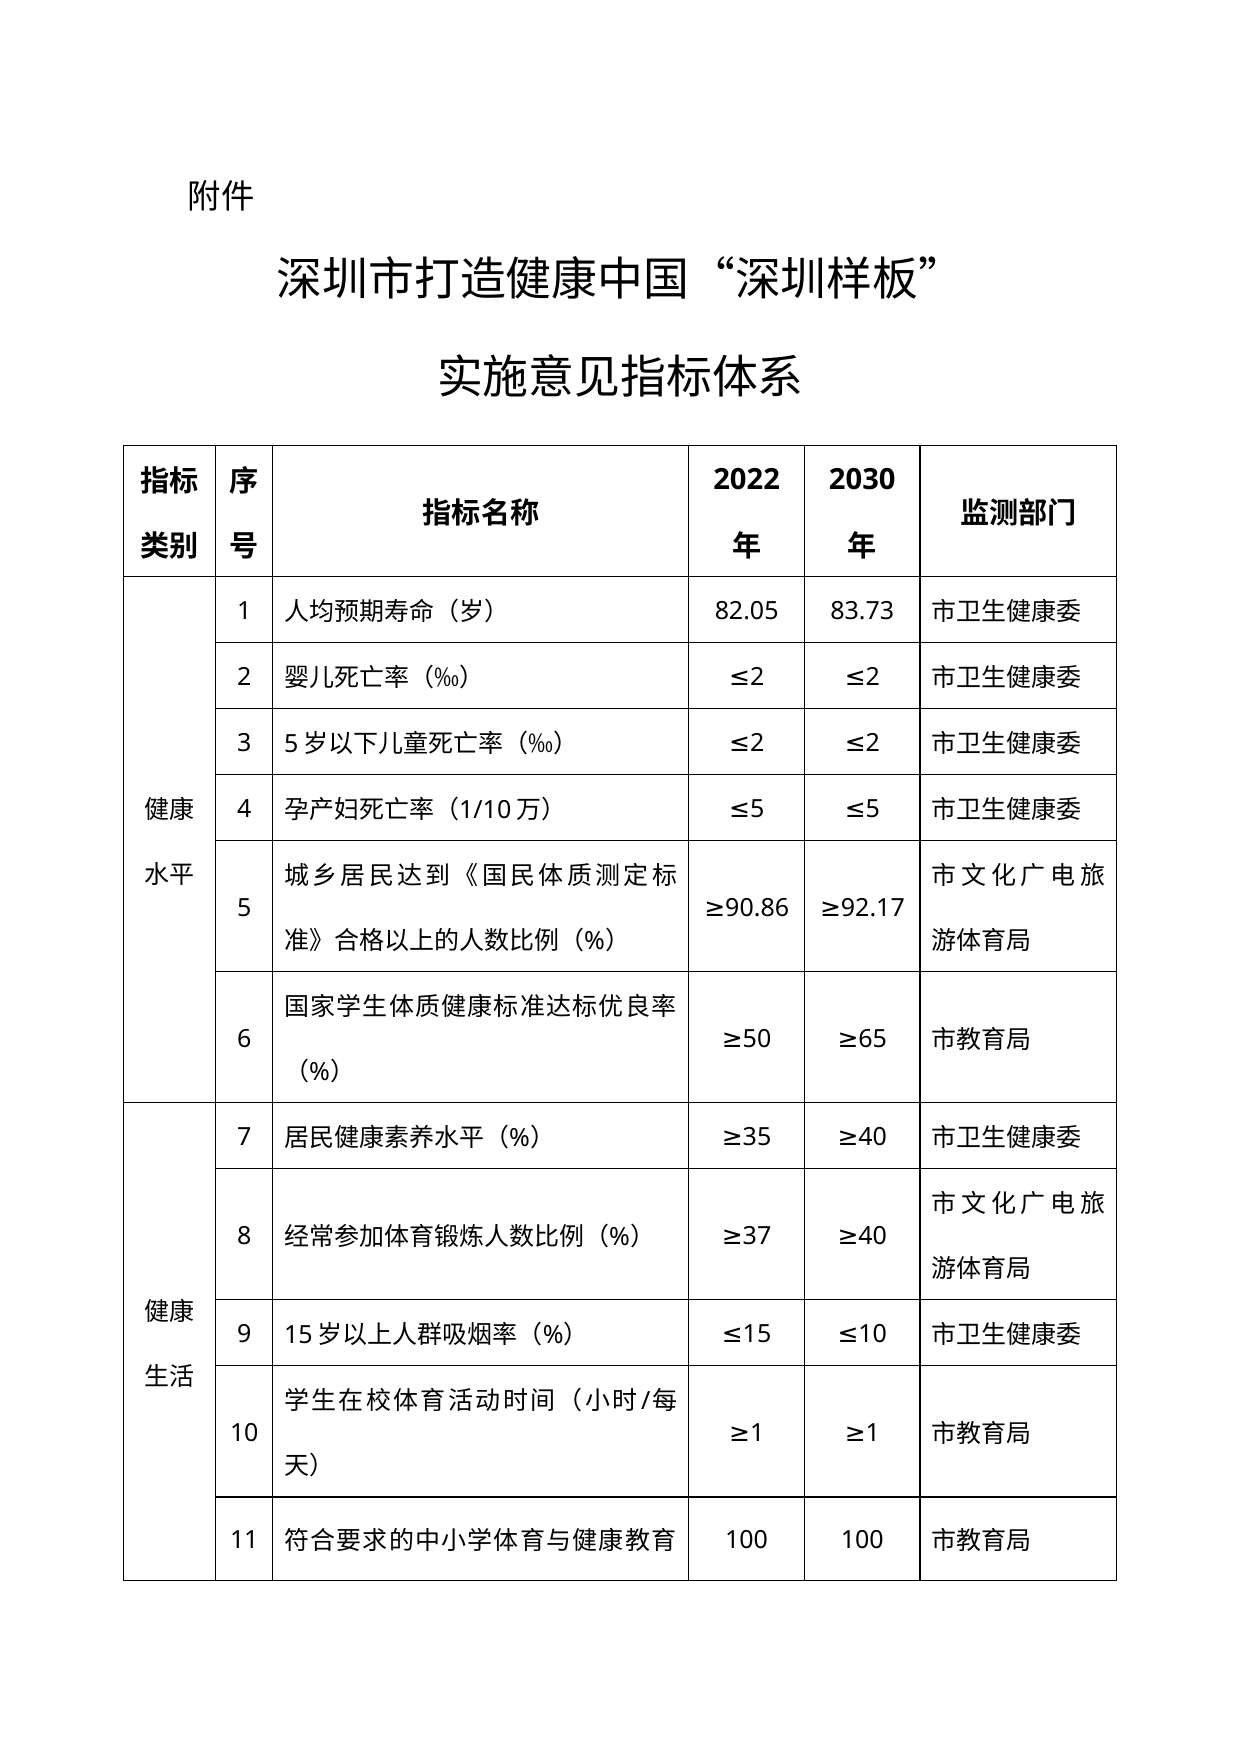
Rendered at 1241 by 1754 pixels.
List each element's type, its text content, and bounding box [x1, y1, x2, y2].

table_cell 学生在校体育活动时间（小时/每天） [273, 1366, 688, 1496]
table_cell 符合要求的中小学体育与健康教育课程开课率（%） [273, 1498, 688, 1580]
table_cell 健康 生活 [124, 1103, 215, 1580]
table_cell ≥40 [805, 1103, 919, 1168]
table_cell 7 [216, 1103, 272, 1168]
table_cell 市教育局 [921, 972, 1116, 1102]
table_cell 10 [216, 1366, 272, 1496]
table_cell 人均预期寿命（岁） [273, 577, 688, 642]
table_cell 经常参加体育锻炼人数比例（%） [273, 1169, 688, 1299]
table_cell 100 [805, 1498, 919, 1580]
table_cell 1 [216, 577, 272, 642]
table_cell ≥65 [805, 972, 919, 1102]
table_cell 市文化广电旅游体育局 [921, 1169, 1116, 1299]
table_cell 孕产妇死亡率（1/10万） [273, 775, 688, 840]
table_cell 国家学生体质健康标准达标优良率（%） [273, 972, 688, 1102]
table_cell ≤5 [805, 775, 919, 840]
table_header 2022年 [689, 446, 804, 576]
table_header 监测部门 [921, 446, 1116, 576]
table_cell 市卫生健康委 [921, 709, 1116, 774]
table_cell 健康 水平 [124, 577, 215, 1102]
table_cell 2 [216, 643, 272, 708]
table_cell 婴儿死亡率（‰） [273, 643, 688, 708]
table_cell ≥90.86 [689, 841, 804, 971]
table_cell 11 [216, 1498, 272, 1580]
table_cell 3 [216, 709, 272, 774]
table_cell ≥37 [689, 1169, 804, 1299]
table_cell 100 [689, 1498, 804, 1580]
table_cell 市卫生健康委 [921, 577, 1116, 642]
table_cell 市卫生健康委 [921, 1300, 1116, 1365]
table_cell 4 [216, 775, 272, 840]
table_cell 居民健康素养水平（%） [273, 1103, 688, 1168]
table_cell ≥92.17 [805, 841, 919, 971]
table_cell ≤2 [805, 643, 919, 708]
table_cell 5岁以下儿童死亡率（‰） [273, 709, 688, 774]
table_cell 6 [216, 972, 272, 1102]
table_cell 5 [216, 841, 272, 971]
table_cell 市教育局 [921, 1366, 1116, 1496]
table_header 指标 类别 [124, 446, 215, 576]
table_cell 城乡居民达到《国民体质测定标准》合格以上的人数比例（%） [273, 841, 688, 971]
table_cell 市卫生健康委 [921, 643, 1116, 708]
table_cell ≤2 [689, 709, 804, 774]
table_cell ≤10 [805, 1300, 919, 1365]
table_cell 市教育局 [921, 1498, 1116, 1580]
table_cell ≥35 [689, 1103, 804, 1168]
table_cell 82.05 [689, 577, 804, 642]
table_cell ≤5 [689, 775, 804, 840]
table_cell ≤15 [689, 1300, 804, 1365]
table_cell 市卫生健康委 [921, 1103, 1116, 1168]
table_cell ≥1 [805, 1366, 919, 1496]
text 附件 [187, 162, 1053, 227]
table_header 指标名称 [273, 446, 688, 576]
table_cell 市文化广电旅游体育局 [921, 841, 1116, 971]
table_header 2030年 [805, 446, 919, 576]
table_cell 83.73 [805, 577, 919, 642]
table_cell 8 [216, 1169, 272, 1299]
table_cell 15岁以上人群吸烟率（%） [273, 1300, 688, 1365]
table_cell ≥50 [689, 972, 804, 1102]
table_cell ≥40 [805, 1169, 919, 1299]
table_cell ≥1 [689, 1366, 804, 1496]
table_cell 市卫生健康委 [921, 775, 1116, 840]
table_header 序号 [216, 446, 272, 576]
table_cell ≤2 [805, 709, 919, 774]
text 深圳市打造健康中国“深圳样板” [187, 227, 1053, 324]
text 实施意见指标体系 [187, 324, 1053, 422]
table_cell ≤2 [689, 643, 804, 708]
table_cell 9 [216, 1300, 272, 1365]
